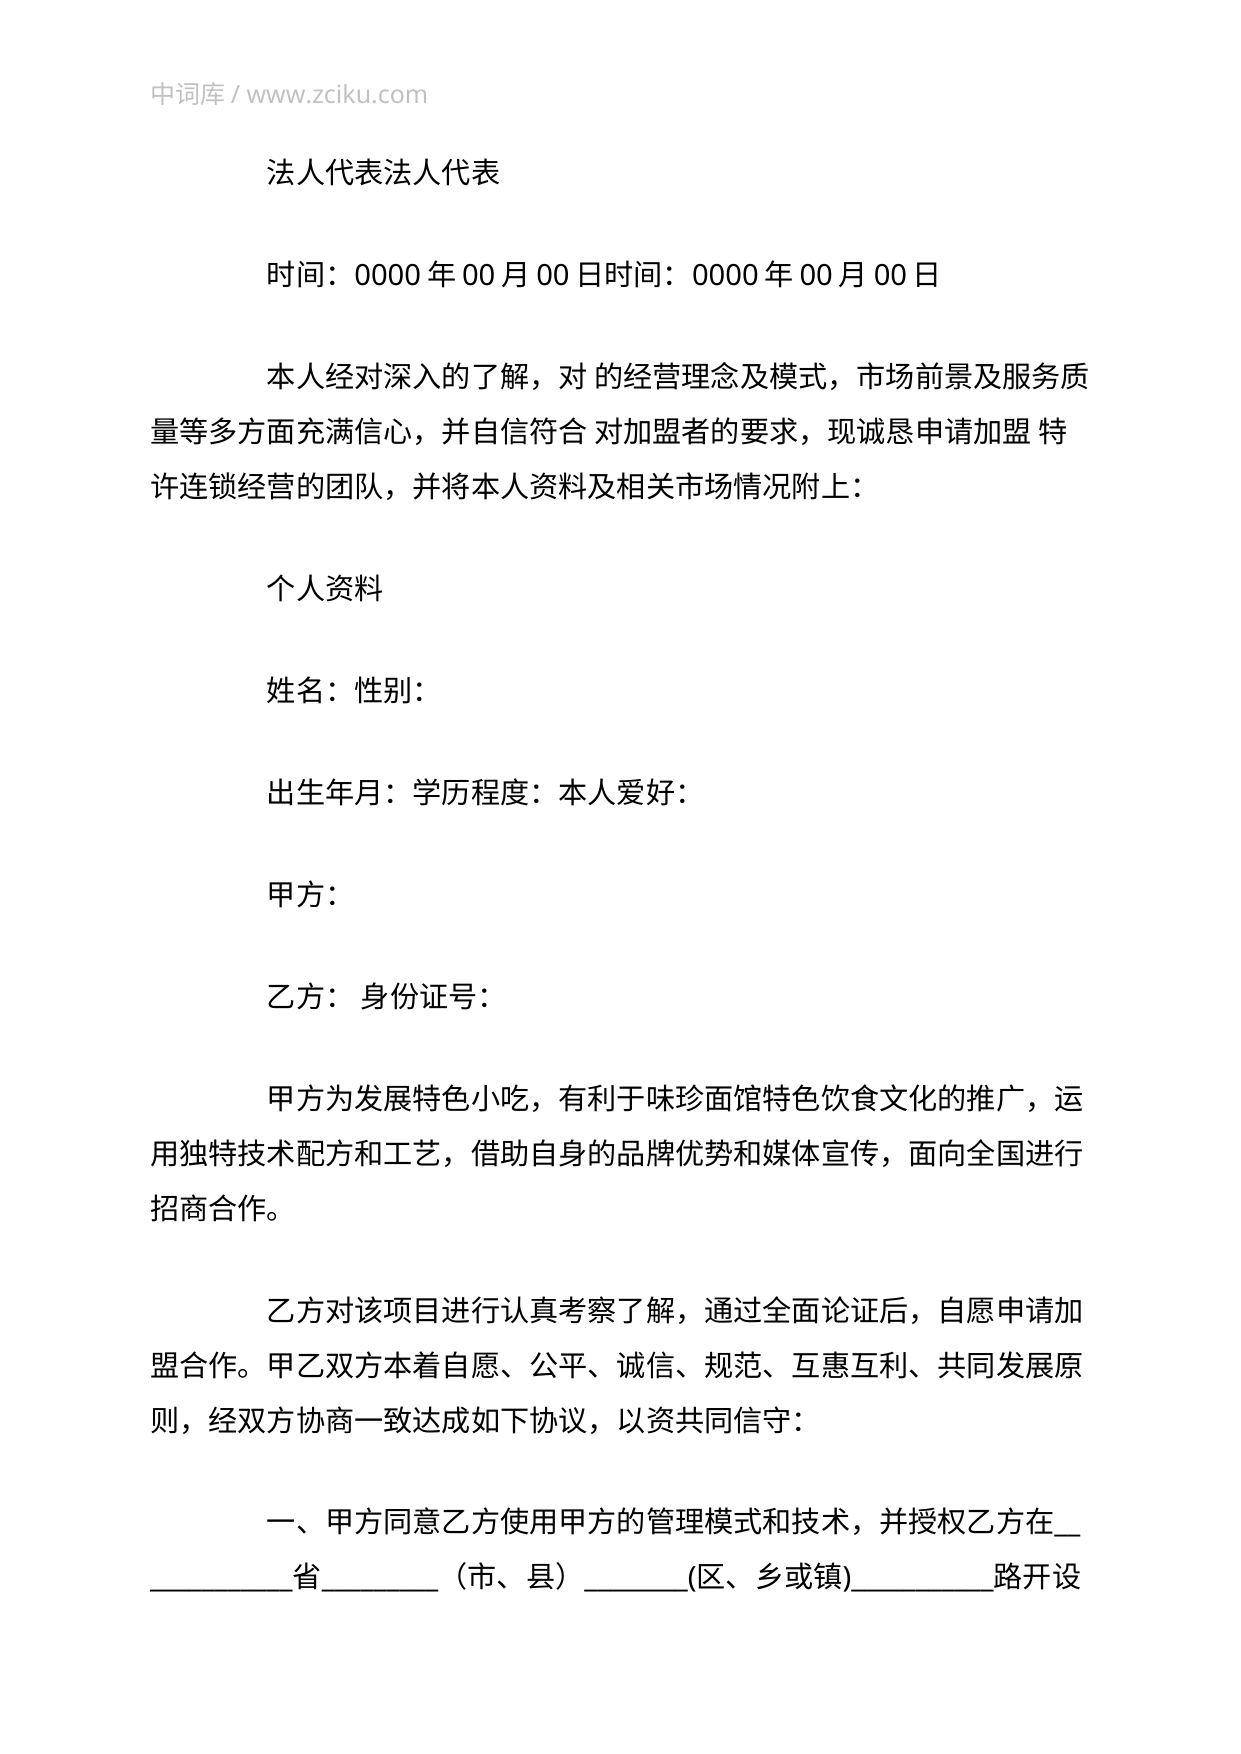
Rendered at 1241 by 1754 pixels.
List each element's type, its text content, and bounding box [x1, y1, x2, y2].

text 甲方： [150, 872, 1090, 914]
text 乙方对该项目进行认真考察了解，通过全面论证后，自愿申请加盟合作。甲乙双方本着自愿、公平、诚信、规范、互惠互利、共同发展原则，经双方协商一致达成如下协议，以资共同信守： [150, 1287, 1090, 1439]
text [150, 1499, 1090, 1596]
text 时间：0000年00月00日时间：0000年00月00日 [150, 252, 1090, 294]
text 本人经对深入的了解，对 的经营理念及模式，市场前景及服务质量等多方面充满信心，并自信符合 对加盟者的要求，现诚恳申请加盟 特许连锁经营的团队，并将本人资料及相关市场情况附上： [150, 354, 1090, 506]
text 出生年月：学历程度：本人爱好： [150, 769, 1090, 812]
text 姓名：性别： [150, 668, 1090, 710]
text 法人代表法人代表 [150, 150, 1090, 192]
text 乙方： 身份证号： [150, 973, 1090, 1016]
text 甲方为发展特色小吃，有利于味珍面馆特色饮食文化的推广，运用独特技术配方和工艺，借助自身的品牌优势和媒体宣传，面向全国进行招商合作。 [150, 1076, 1090, 1228]
text 个人资料 [150, 566, 1090, 608]
